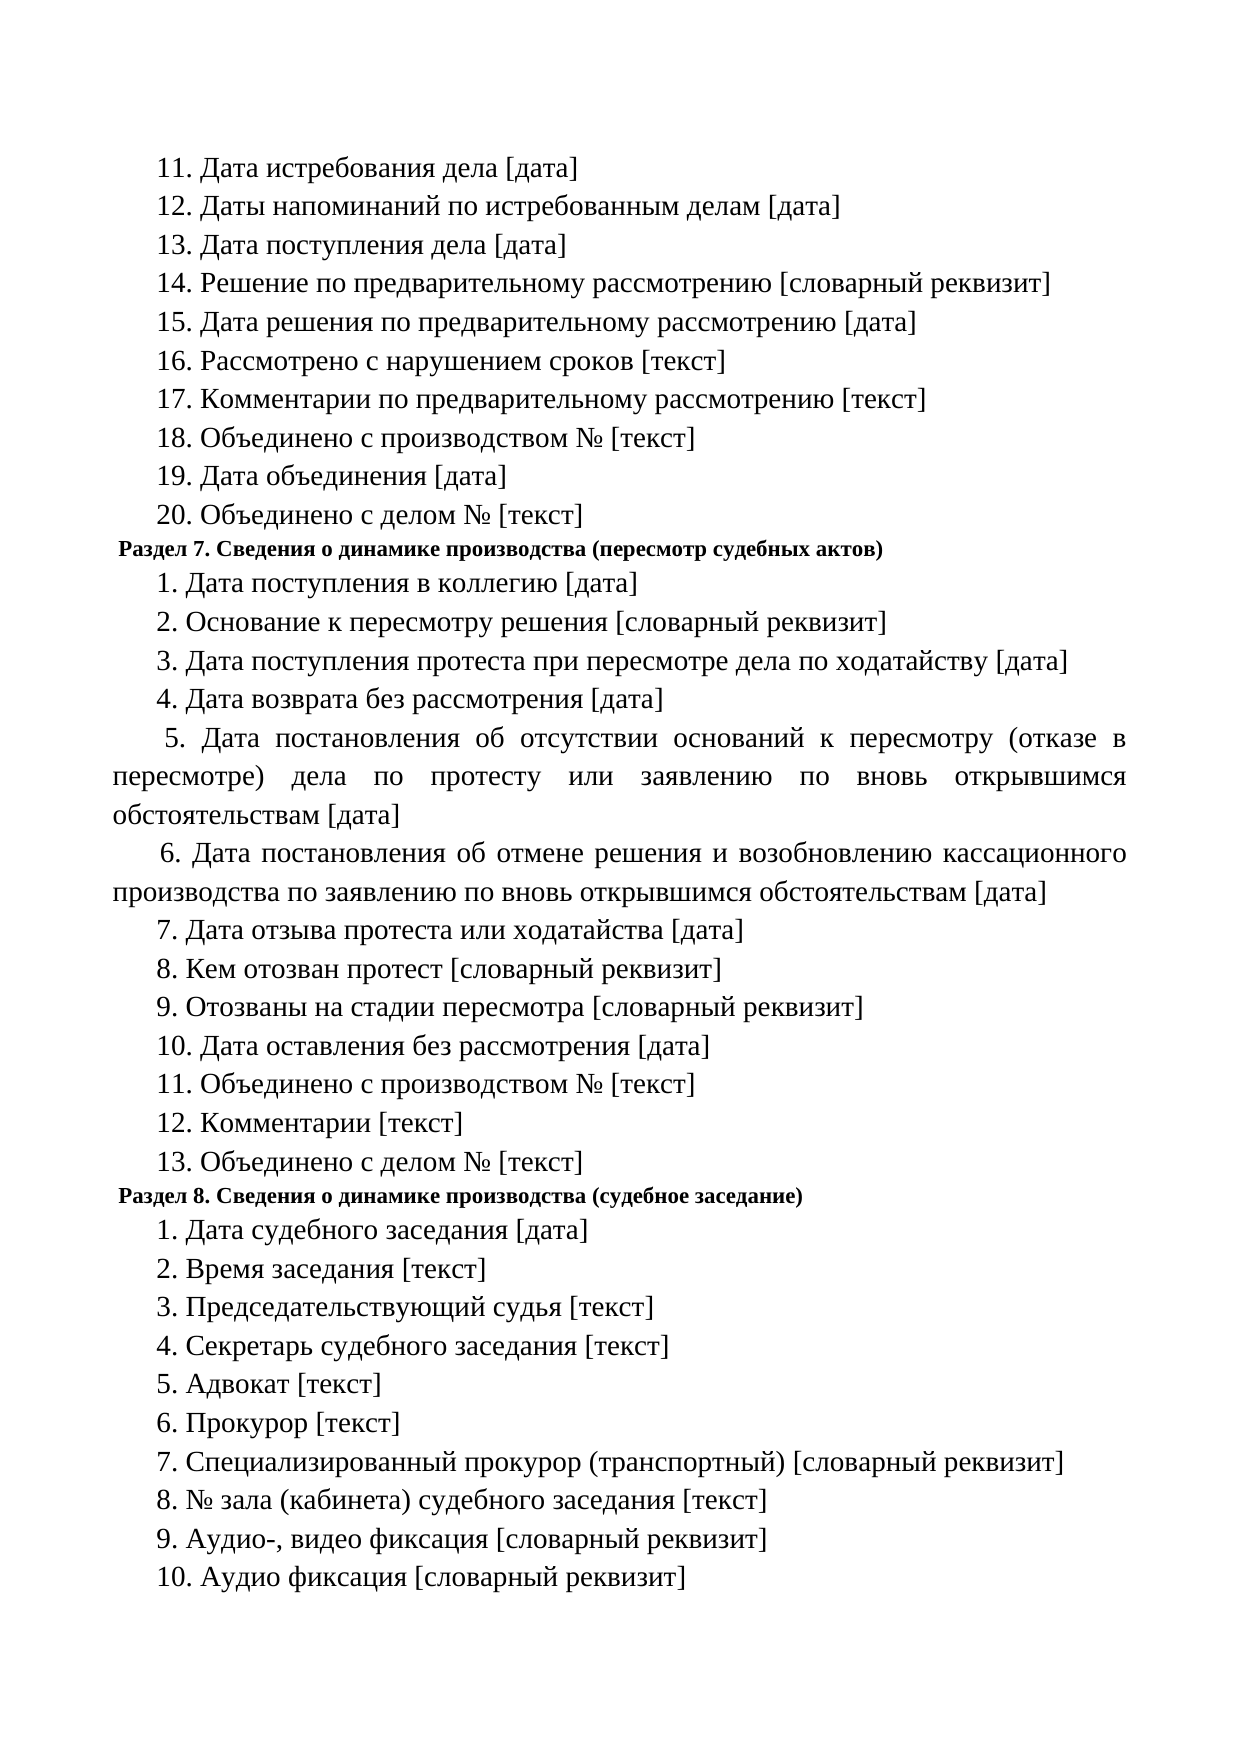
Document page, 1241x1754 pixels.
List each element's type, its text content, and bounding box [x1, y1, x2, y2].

text 15. Дата решения по предварительному рассмотрению [дата] [112, 304, 1128, 338]
text 5. Адвокат [текст] [112, 1367, 1128, 1400]
text 8. Кем отозван протест [словарный реквизит] [112, 951, 1128, 984]
text 1. Дата судебного заседания [дата] [112, 1212, 1128, 1246]
text 7. Дата отзыва протеста или ходатайства [дата] [112, 912, 1128, 946]
text 3. Дата поступления протеста при пересмотре дела по ходатайству [дата] [112, 643, 1128, 676]
text Раздел 7. Сведения о динамике производства (пересмотр судебных актов) [112, 535, 1128, 562]
text 4. Секретарь судебного заседания [текст] [112, 1328, 1128, 1362]
text 20. Объединено с делом № [текст] [112, 497, 1128, 530]
text 12. Даты напоминаний по истребованным делам [дата] [112, 188, 1128, 222]
text 10. Дата оставления без рассмотрения [дата] [112, 1028, 1128, 1062]
text 1. Дата поступления в коллегию [дата] [112, 566, 1128, 599]
text 4. Дата возврата без рассмотрения [дата] [112, 681, 1128, 715]
text 2. Основание к пересмотру решения [словарный реквизит] [112, 604, 1128, 638]
text 17. Комментарии по предварительному рассмотрению [текст] [112, 381, 1128, 415]
text 8. № зала (кабинета) судебного заседания [текст] [112, 1482, 1128, 1516]
text 6. Прокурор [текст] [112, 1405, 1128, 1439]
text 13. Дата поступления дела [дата] [112, 227, 1128, 261]
text 11. Объединено с производством № [текст] [112, 1067, 1128, 1100]
text 5. Дата постановления об отсутствии оснований к пересмотру (отказе в пересмотре) дела по протесту или заявлению по вновь открывшимся обстоятельствам [дата] [112, 720, 1128, 830]
text 16. Рассмотрено с нарушением сроков [текст] [112, 343, 1128, 376]
text 10. Аудио фиксация [словарный реквизит] [112, 1559, 1128, 1593]
text 14. Решение по предварительному рассмотрению [словарный реквизит] [112, 266, 1128, 299]
text 13. Объединено с делом № [текст] [112, 1144, 1128, 1177]
text 7. Специализированный прокурор (транспортный) [словарный реквизит] [112, 1444, 1128, 1477]
text 9. Отозваны на стадии пересмотра [словарный реквизит] [112, 989, 1128, 1023]
text Раздел 8. Сведения о динамике производства (судебное заседание) [112, 1182, 1128, 1209]
text 9. Аудио-, видео фиксация [словарный реквизит] [112, 1521, 1128, 1554]
text 12. Комментарии [текст] [112, 1105, 1128, 1139]
text 6. Дата постановления об отмене решения и возобновлению кассационного производства по заявлению по вновь открывшимся обстоятельствам [дата] [112, 835, 1128, 907]
text 19. Дата объединения [дата] [112, 458, 1128, 492]
text 18. Объединено с производством № [текст] [112, 420, 1128, 453]
text 11. Дата истребования дела [дата] [112, 150, 1128, 183]
text 2. Время заседания [текст] [112, 1251, 1128, 1284]
text 3. Председательствующий судья [текст] [112, 1289, 1128, 1323]
